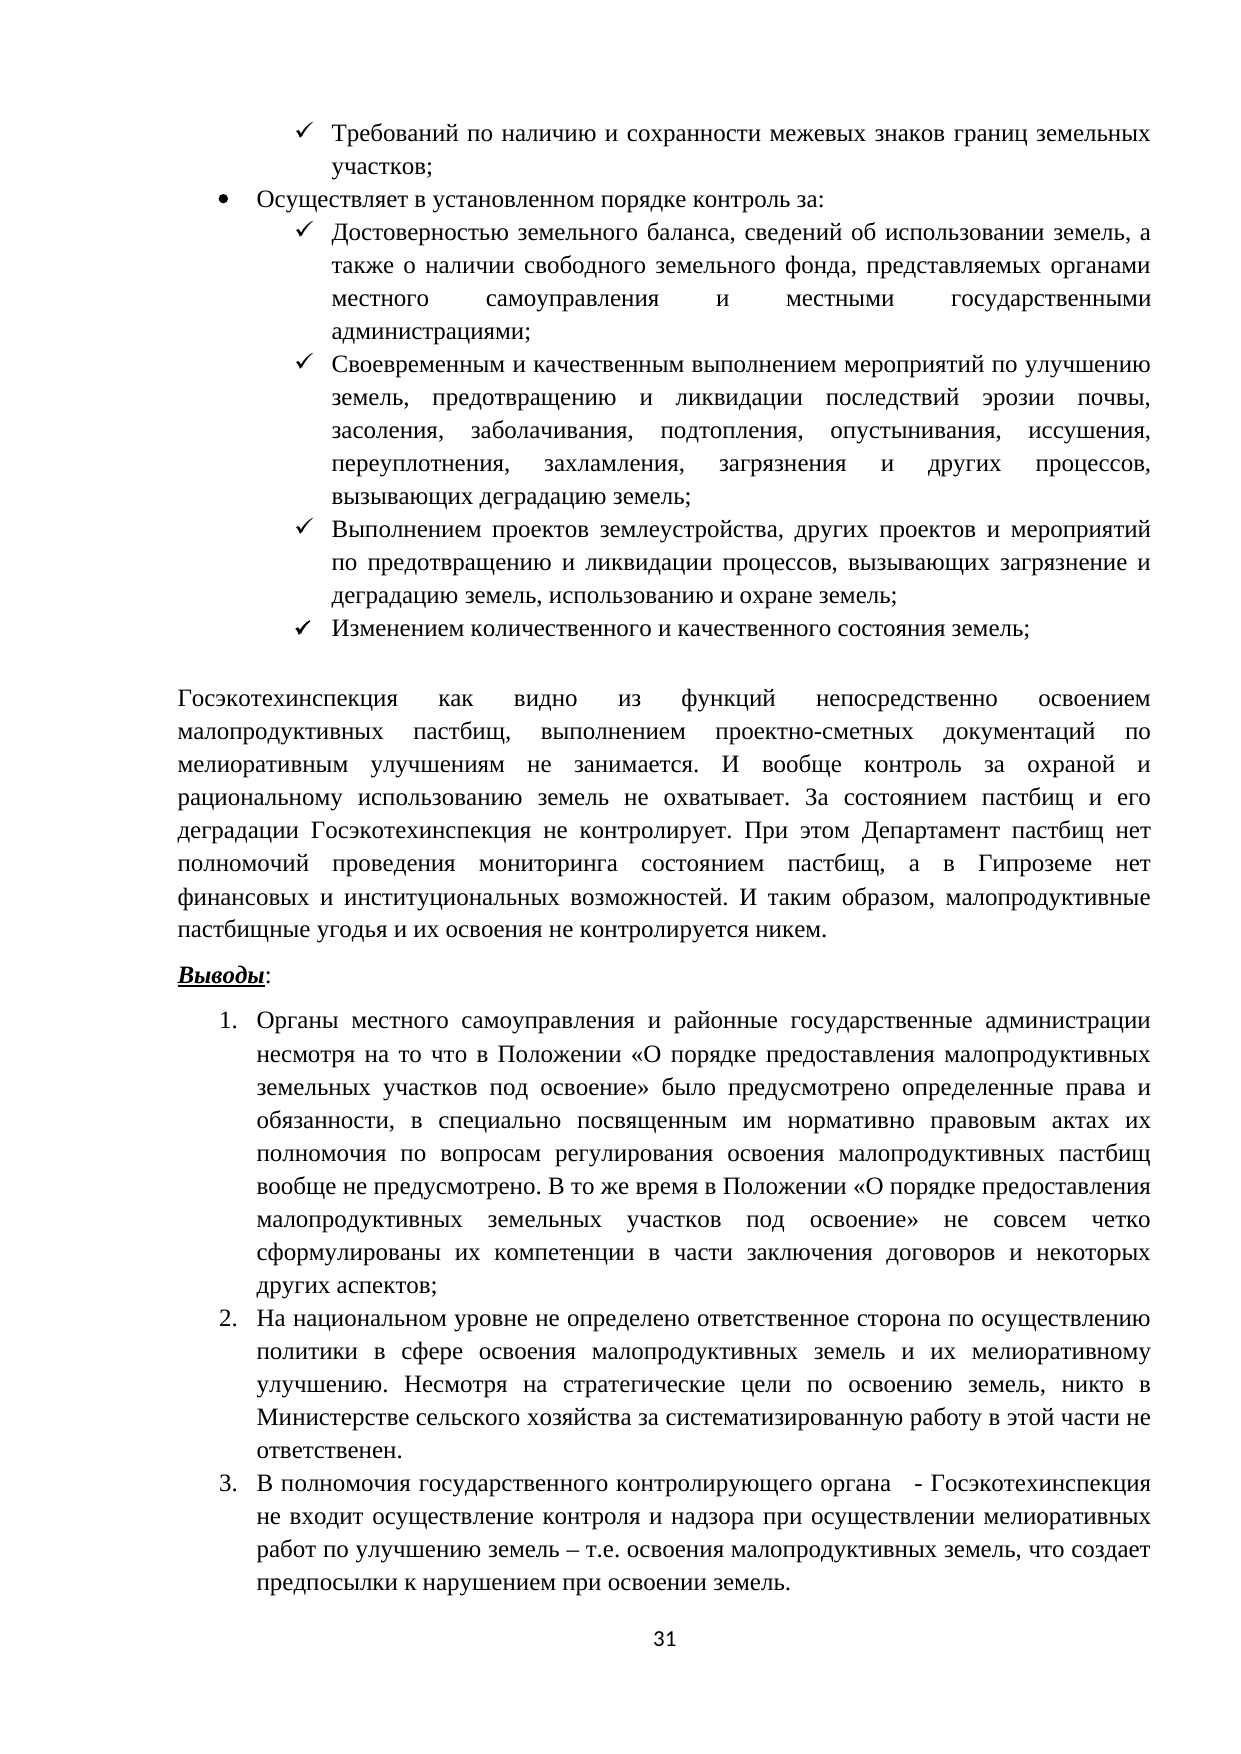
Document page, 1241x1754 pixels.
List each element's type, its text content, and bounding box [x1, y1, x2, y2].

list Органы местного самоуправления и районные государственные администрации несмотря на то что в Положении «О порядке предоставления малопродуктивных земельных участков под освоение» было предусмотрено определенные права и обязанности, в специально посвященным им нормативно правовым актах их полномочия по вопросам регулирования освоения малопродуктивных пастбищ вообще не предусмотрено. В то же время в Положении «О порядке предоставления малопродуктивных земельных участков под освоение» не совсем четко сформулированы их компетенции в части заключения договоров и некоторых других аспектов; [219, 1006, 1152, 1298]
list Изменением количественного и качественного состояния земель; [294, 613, 1152, 642]
list На национальном уровне не определено ответственное сторона по осуществлению политики в сфере освоения малопродуктивных земель и их мелиоративному улучшению. Несмотря на стратегические цели по освоению земель, никто в Министерстве сельского хозяйства за систематизированную работу в этой части не ответственен. [219, 1303, 1152, 1464]
list Осуществляет в установленном порядке контроль за: [219, 184, 1152, 213]
list В полномочия государственного контролирующего органа - Госэкотехинспекция не входит осуществление контроля и надзора при осуществлении мелиоративных работ по улучшению земель – т.е. освоения малопродуктивных земель, что создает предпосылки к нарушением при освоении земель. [219, 1468, 1152, 1596]
text Выводы: [177, 960, 1152, 989]
list Требований по наличию и сохранности межевых знаков границ земельных участков; [294, 118, 1152, 180]
list Своевременным и качественным выполнением мероприятий по улучшению земель, предотвращению и ликвидации последствий эрозии почвы, засоления, заболачивания, подтопления, опустынивания, иссушения, переуплотнения, захламления, загрязнения и других процессов, вызывающих деградацию земель; [294, 349, 1152, 510]
list Достоверностью земельного баланса, сведений об использовании земель, а также о наличии свободного земельного фонда, представляемых органами местного самоуправления и местными государственными администрациями; [294, 217, 1152, 345]
list Выполнением проектов землеустройства, других проектов и мероприятий по предотвращению и ликвидации процессов, вызывающих загрязнение и деградацию земель, использованию и охране земель; [294, 514, 1152, 609]
text Госэкотехинспекция как видно из функций непосредственно освоением малопродуктивных пастбищ, выполнением проектно-сметных документаций по мелиоративным улучшениям не занимается. И вообще контроль за охраной и рациональному использованию земель не охватывает. За состоянием пастбищ и его деградации Госэкотехинспекция не контролирует. При этом Департамент пастбищ нет полномочий проведения мониторинга состоянием пастбищ, а в Гипроземе нет финансовых и институциональных возможностей. И таким образом, малопродуктивные пастбищные угодья и их освоения не контролируется никем. [177, 683, 1152, 943]
